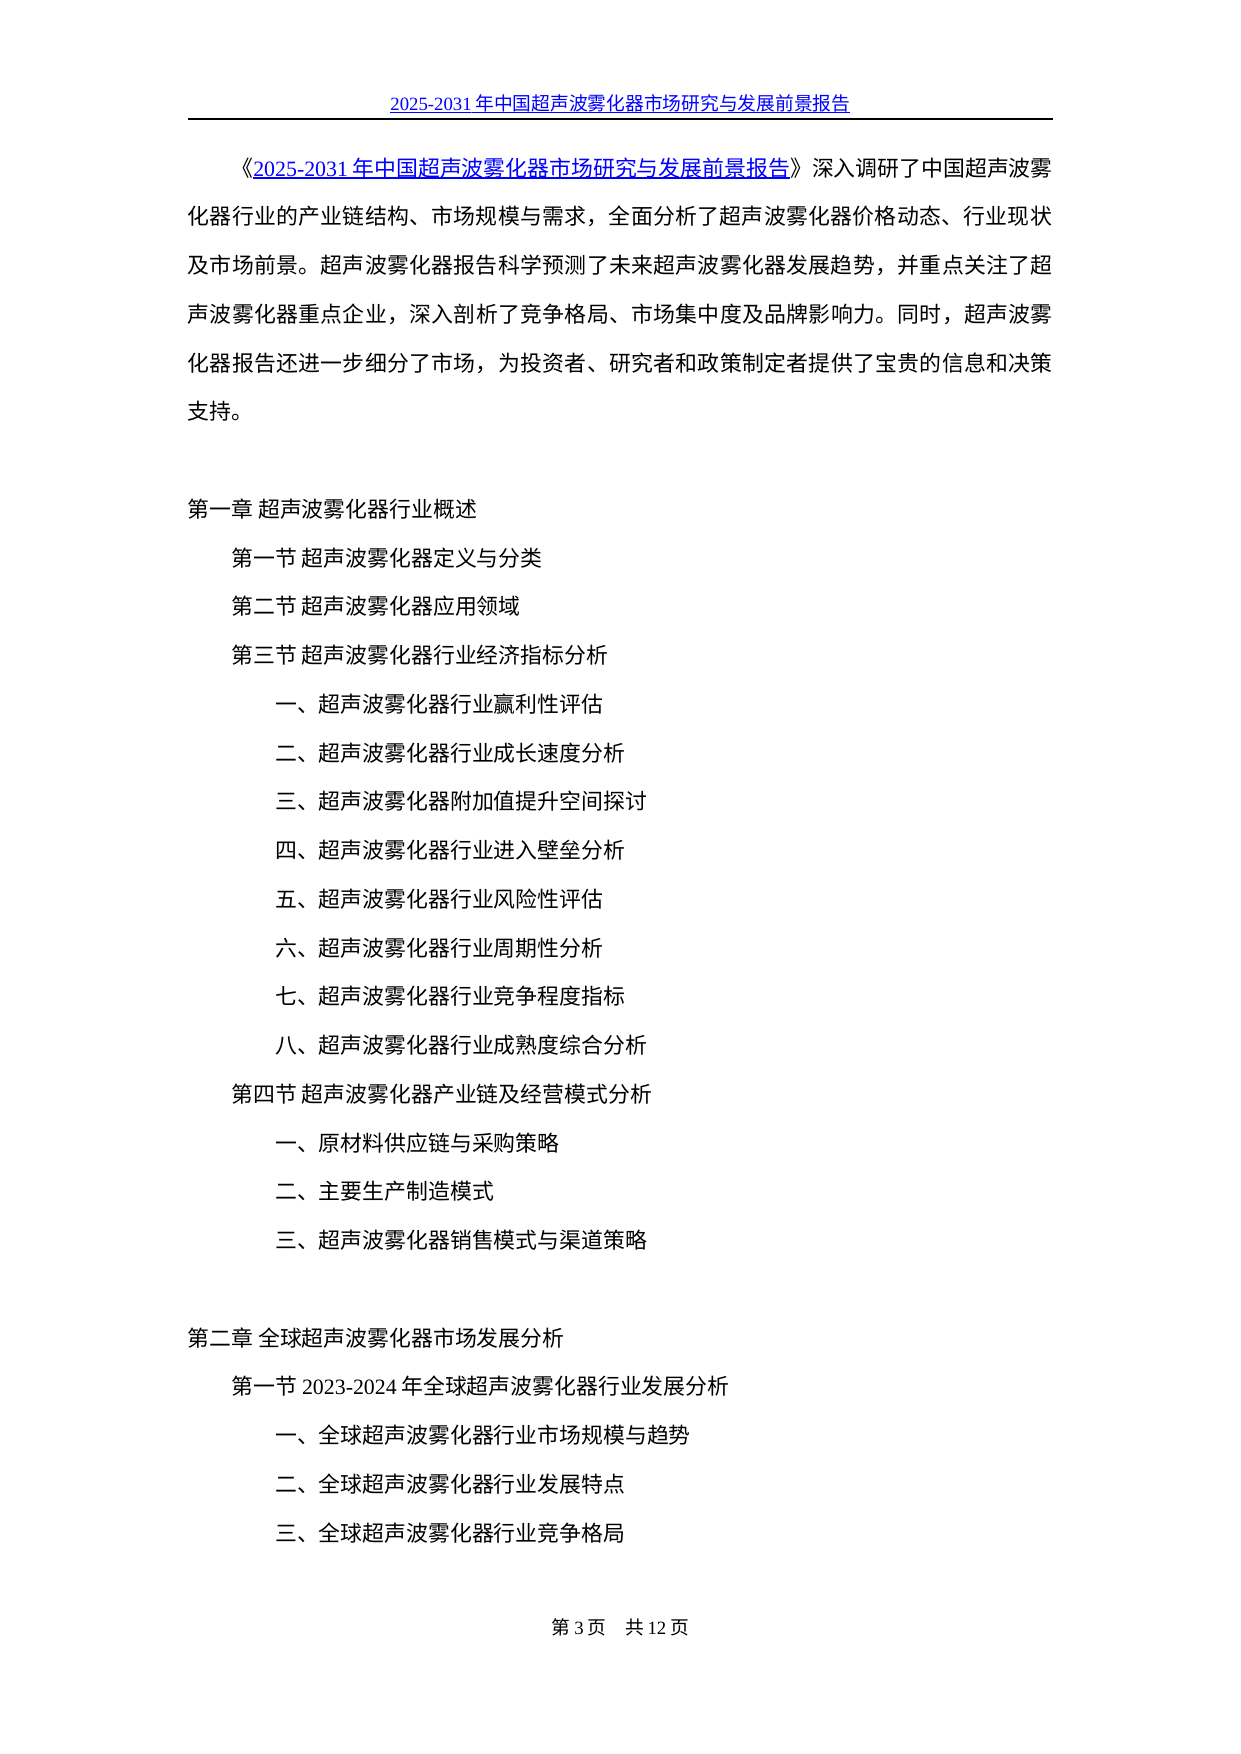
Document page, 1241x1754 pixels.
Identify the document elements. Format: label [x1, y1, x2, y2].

text [187, 150, 1053, 1548]
